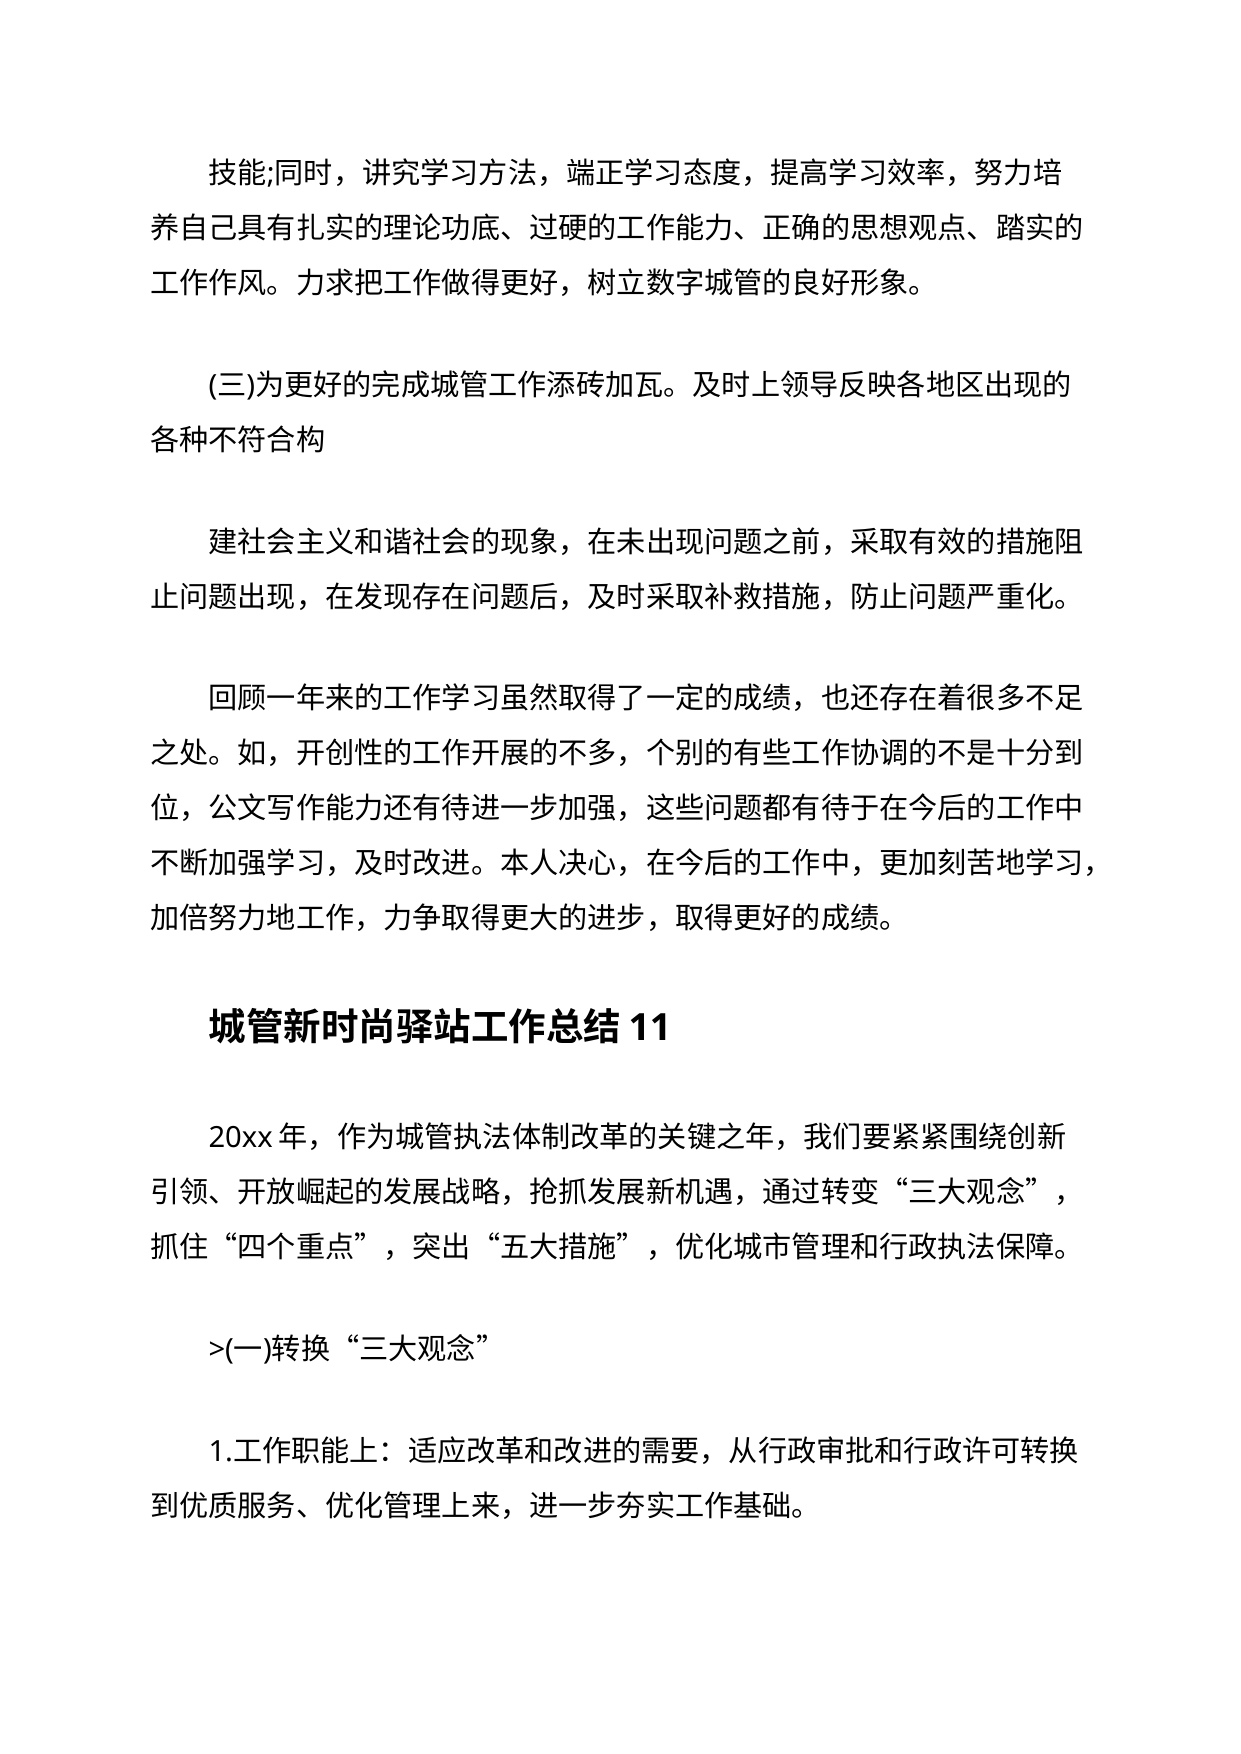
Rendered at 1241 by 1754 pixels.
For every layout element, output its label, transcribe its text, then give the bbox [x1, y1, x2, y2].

text 技能;同时，讲究学习方法，端正学习态度，提高学习效率，努力培养自己具有扎实的理论功底、过硬的工作能力、正确的思想观点、踏实的工作作风。力求把工作做得更好，树立数字城管的良好形象。 [150, 150, 1090, 302]
text 20xx年，作为城管执法体制改革的关键之年，我们要紧紧围绕创新引领、开放崛起的发展战略，抢抓发展新机遇，通过转变“三大观念”，抓住“四个重点”，突出“五大措施”，优化城市管理和行政执法保障。 [150, 1114, 1090, 1266]
text 建社会主义和谐社会的现象，在未出现问题之前，采取有效的措施阻止问题出现，在发现存在问题后，及时采取补救措施，防止问题严重化。 [150, 518, 1090, 616]
text >(一)转换“三大观念” [150, 1326, 1090, 1368]
text 1.工作职能上：适应改革和改进的需要，从行政审批和行政许可转换到优质服务、优化管理上来，进一步夯实工作基础。 [150, 1428, 1090, 1525]
text 回顾一年来的工作学习虽然取得了一定的成绩，也还存在着很多不足之处。如，开创性的工作开展的不多，个别的有些工作协调的不是十分到位，公文写作能力还有待进一步加强，这些问题都有待于在今后的工作中不断加强学习，及时改进。本人决心，在今后的工作中，更加刻苦地学习，加倍努力地工作，力争取得更大的进步，取得更好的成绩。 [150, 675, 1090, 937]
text 城管新时尚驿站工作总结11 [150, 996, 1090, 1051]
text (三)为更好的完成城管工作添砖加瓦。及时上领导反映各地区出现的各种不符合构 [150, 362, 1090, 459]
